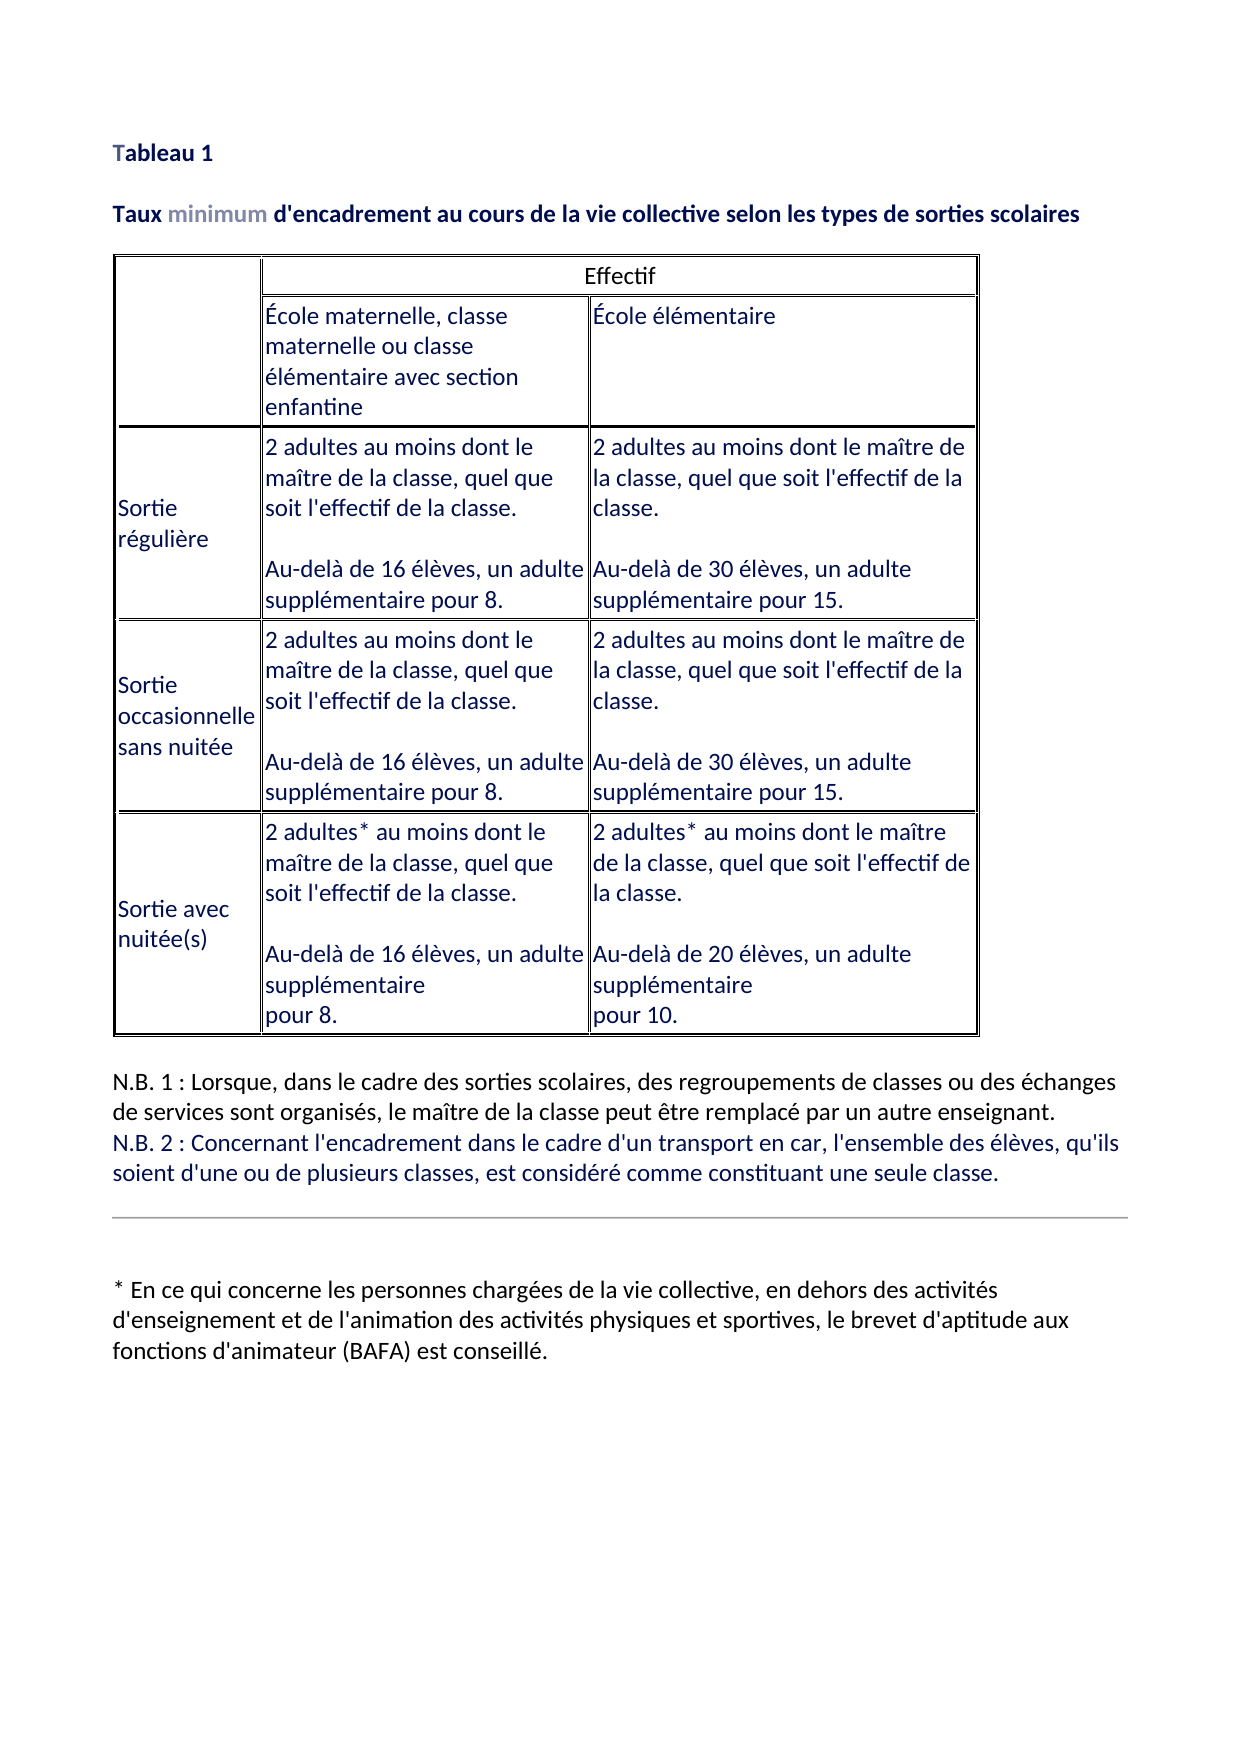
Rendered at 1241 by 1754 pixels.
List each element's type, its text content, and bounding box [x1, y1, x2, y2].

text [112, 106, 1128, 228]
table_cell École maternelle, classe maternelle ou classe élémentaire avec section enfantine [263, 297, 588, 425]
table_cell 2 adultes* au moins dont le maître de la classe, quel que soit l'effectif de la classe. Au-delà de 20 élèves, un adulte supplémentaire pour 10. [590, 810, 977, 1033]
table_cell Sortie occasionnelle sans nuitée [115, 618, 262, 810]
table_cell Sortie régulière [116, 425, 260, 618]
table_cell 2 adultes au moins dont le maître de la classe, quel que soit l'effectif de la classe. Au-delà de 30 élèves, un adulte supplémentaire pour 15. [591, 425, 976, 618]
table_header Effectif [262, 257, 976, 293]
table_header [116, 257, 262, 425]
table_cell 2 adultes au moins dont le maître de la classe, quel que soit l'effectif de la classe. Au-delà de 30 élèves, un adulte supplémentaire pour 15. [590, 618, 978, 810]
table_cell 2 adultes au moins dont le maître de la classe, quel que soit l'effectif de la classe. Au-delà de 16 élèves, un adulte supplémentaire pour 8. [263, 621, 588, 810]
text * En ce qui concerne les personnes chargées de la vie collective, en dehors des activités d'enseignement et de l'animation des activités physiques et sportives, le brevet d'aptitude aux fonctions d'animateur (BAFA) est conseillé. [112, 1274, 1128, 1366]
table_cell École élémentaire [591, 294, 977, 425]
text N.B. 1 : Lorsque, dans le cadre des sorties scolaires, des regroupements de classes ou des échanges de services sont organisés, le maître de la classe peut être remplacé par un autre enseignant. N.B. 2 : Concernant l'encadrement dans le cadre d'un transport en car, l'ensemble des élèves, qu'ils soient d'une ou de plusieurs classes, est considéré comme constituant une seule classe. [112, 1066, 1128, 1188]
table_cell 2 adultes* au moins dont le maître de la classe, quel que soit l'effectif de la classe. Au-delà de 16 élèves, un adulte supplémentaire pour 8. [262, 814, 589, 1033]
table_cell 2 adultes au moins dont le maître de la classe, quel que soit l'effectif de la classe. Au-delà de 16 élèves, un adulte supplémentaire pour 8. [263, 428, 588, 618]
table_cell Sortie avec nuitée(s) [116, 810, 262, 1033]
